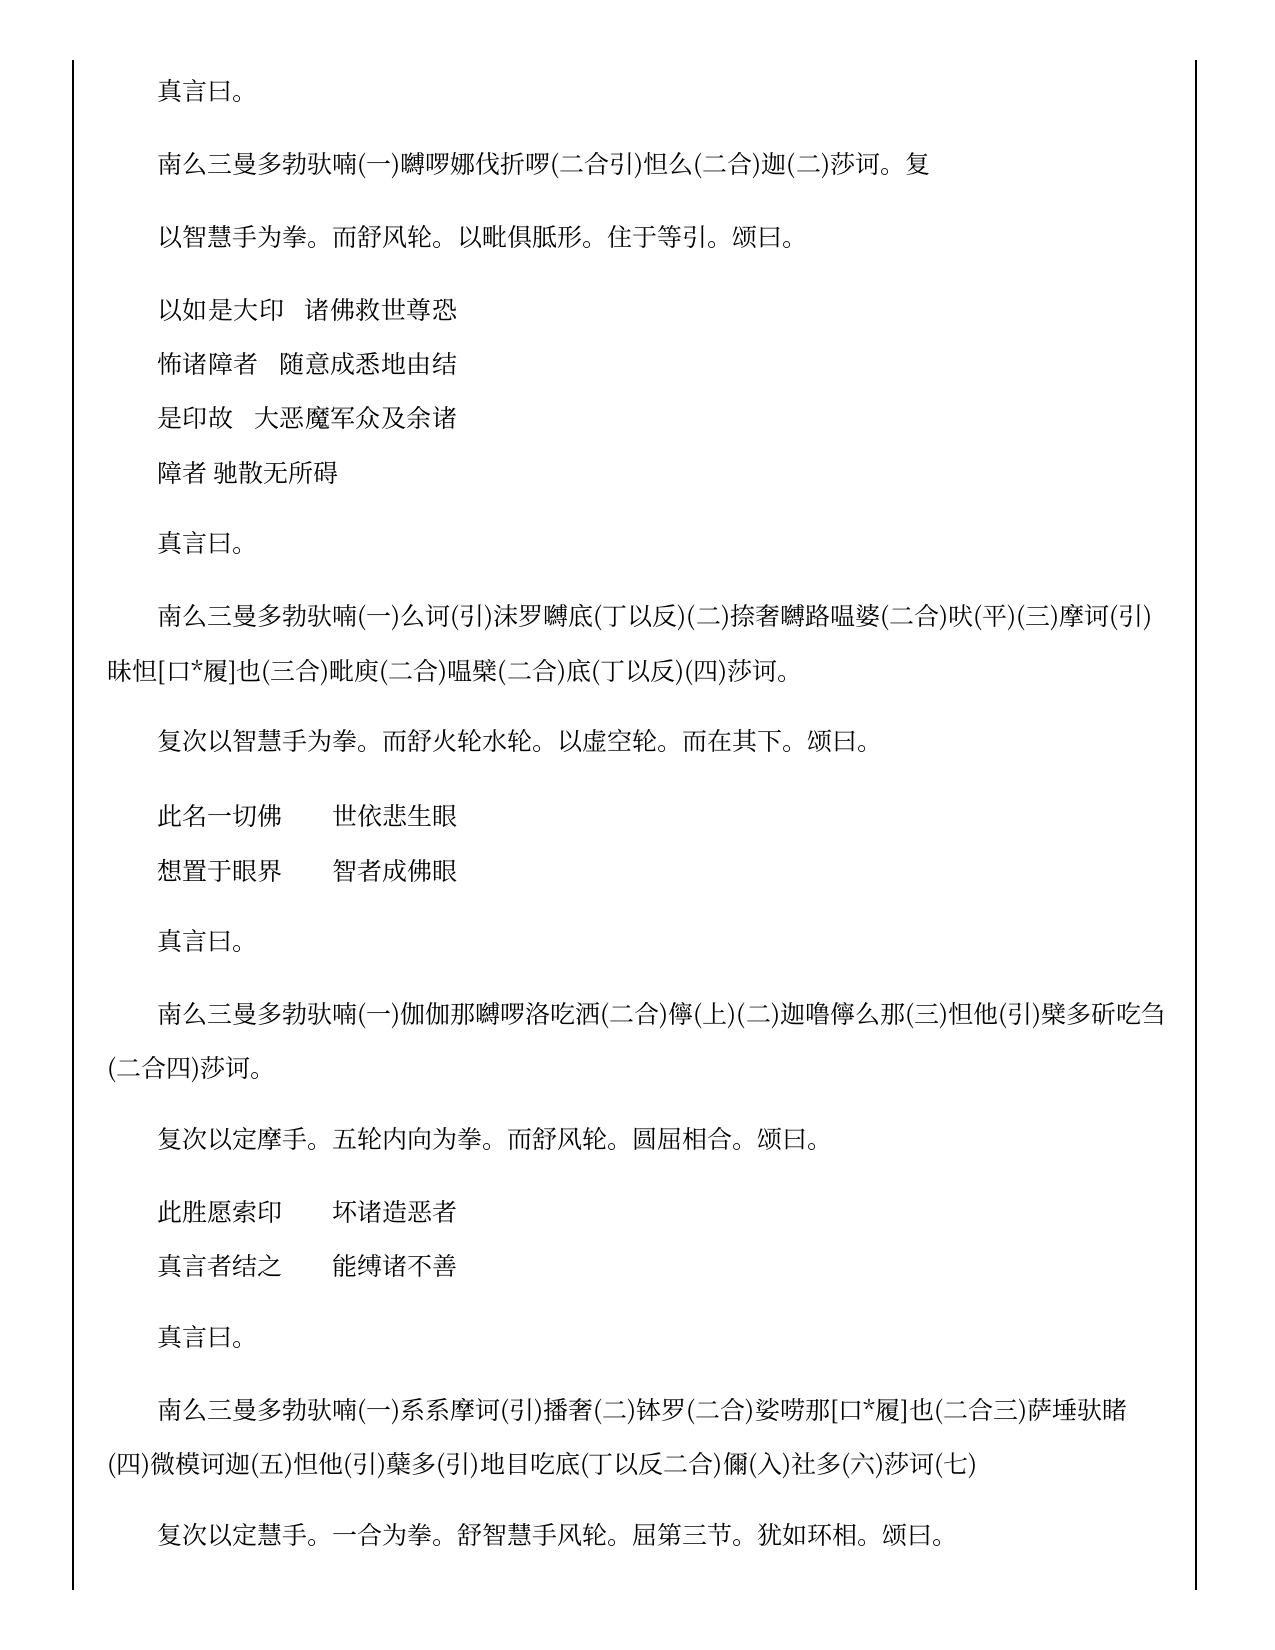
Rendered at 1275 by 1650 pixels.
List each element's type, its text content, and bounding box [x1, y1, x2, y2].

text 真言曰。 [157, 922, 1195, 958]
text 复次以智慧手为拳。而舒火轮水轮。以虚空轮。而在其下。颂曰。 [157, 722, 1195, 758]
text 南么三曼多勃驮喃(一)伽伽那嚩啰洛吃洒(二合)儜(上)(二)迦噜儜么那(三)怛他(引)檗多斫吃刍(二合四)莎诃。 [107, 995, 1169, 1085]
text 复次以定慧手。一合为拳。舒智慧手风轮。屈第三节。犹如环相。颂曰。 [157, 1516, 1195, 1552]
text 此胜愿索印 坏诸造恶者真言者结之 能缚诸不善 [157, 1193, 458, 1283]
text 此名一切佛 世依悲生眼想置于眼界 智者成佛眼 [157, 797, 458, 887]
text 真言曰。 [157, 1318, 1195, 1354]
text 南么三曼多勃驮喃(一)么诃(引)沫罗嚩底(丁以反)(二)捺奢嚩路嗢婆(二合)吠(平)(三)摩诃(引)昧怛[口*履]也(三合)毗庾(二合)嗢檗(二合)底(丁以反)(四)莎诃。 [107, 597, 1170, 687]
text 真言曰。 [157, 524, 1195, 560]
text 真言曰。 [157, 72, 1195, 108]
text 南么三曼多勃驮喃(一)系系摩诃(引)播奢(二)钵罗(二合)娑唠那[口*履]也(二合三)萨埵驮睹(四)微模诃迦(五)怛他(引)蘖多(引)地目吃底(丁以反二合)儞(入)社多(六)莎诃(七) [107, 1391, 1157, 1481]
text 南么三曼多勃驮喃(一)嚩啰娜伐折啰(二合引)怛么(二合)迦(二)莎诃。复以智慧手为拳。而舒风轮。以毗俱胝形。住于等引。颂曰。 [157, 145, 940, 254]
text 复次以定摩手。五轮内向为拳。而舒风轮。圆屈相合。颂曰。 [157, 1120, 1195, 1156]
text 以如是大印 诸佛救世尊恐怖诸障者 随意成悉地由结是印故 大恶魔军众及余诸障者 驰散无所碍 [157, 291, 458, 489]
